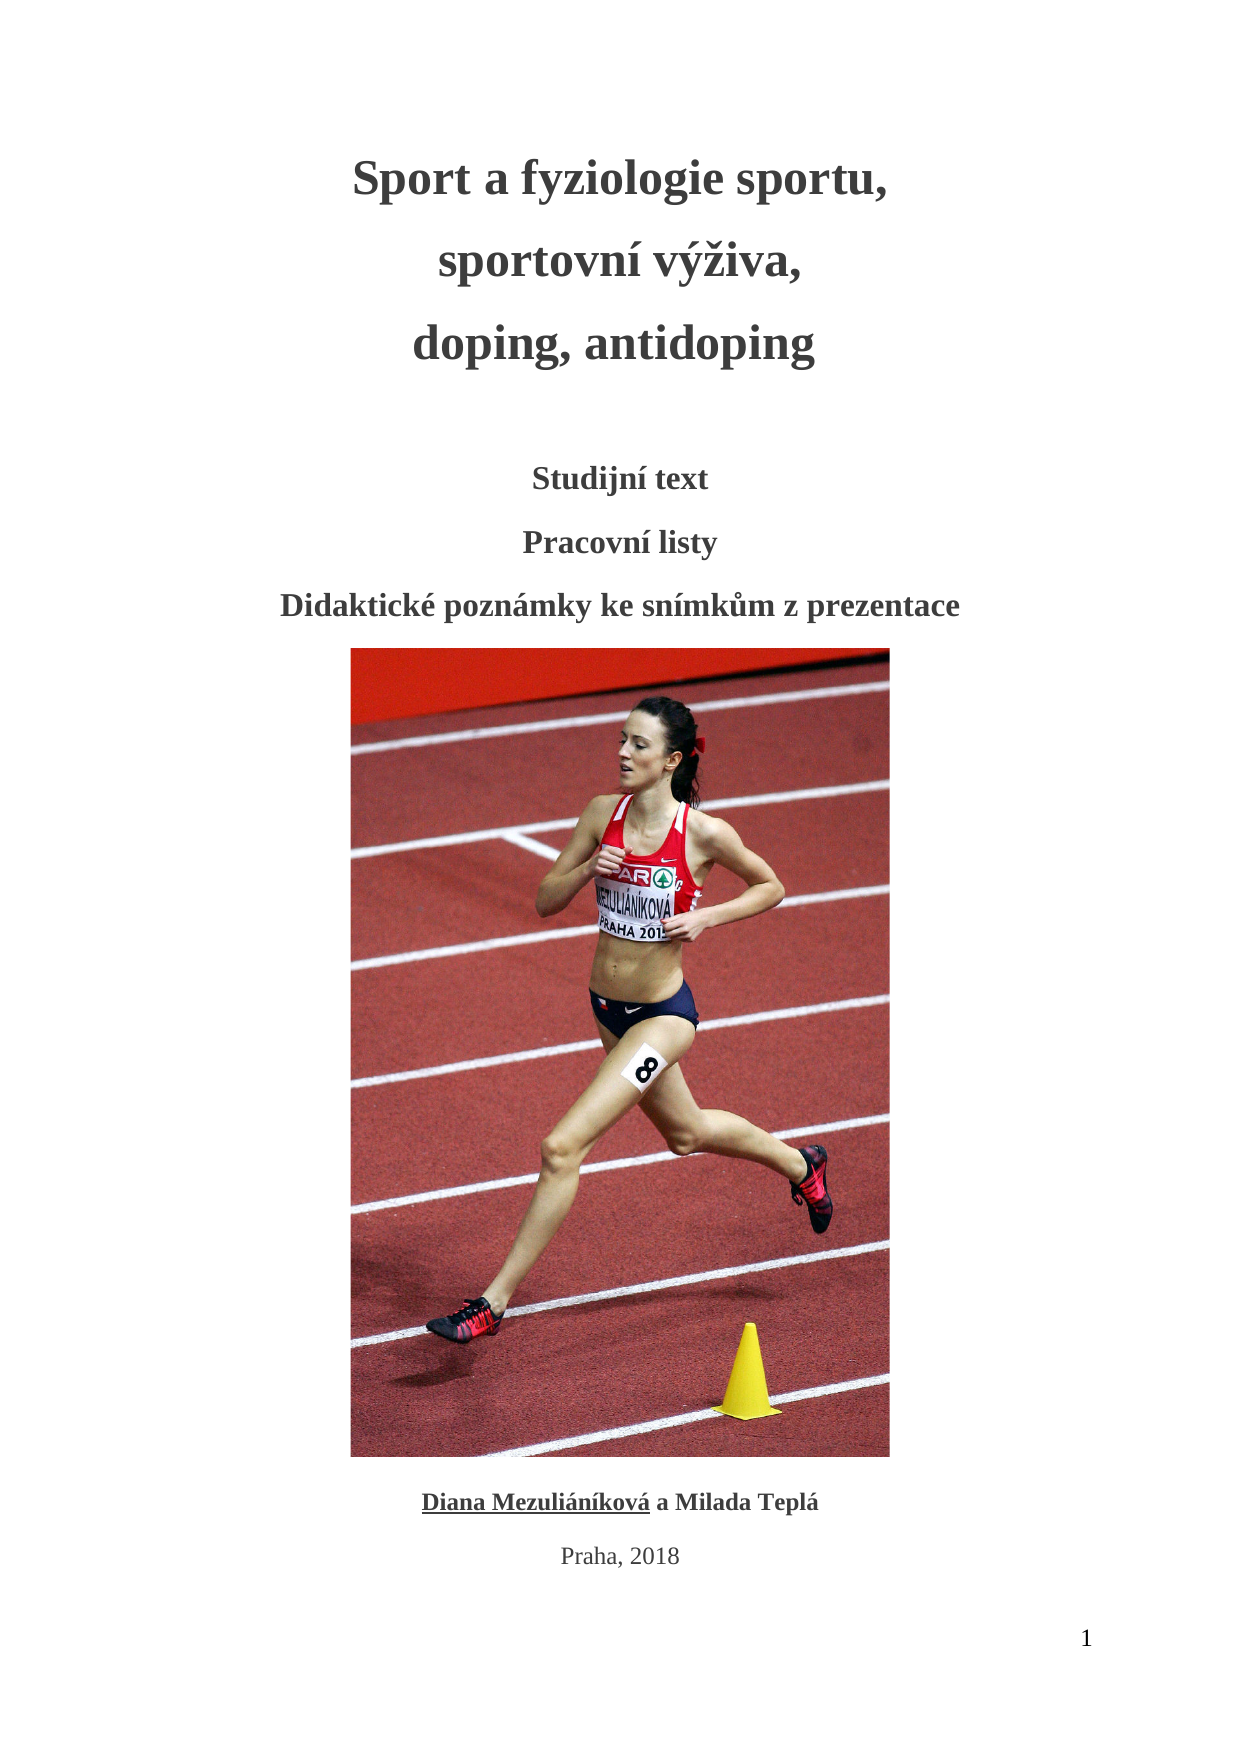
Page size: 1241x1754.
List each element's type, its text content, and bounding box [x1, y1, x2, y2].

text doping, antidoping [148, 313, 1092, 370]
text sportovní výživa, [148, 230, 1092, 288]
text Pracovní listy [148, 522, 1092, 560]
text Sport a fyziologie sportu, [148, 148, 1092, 205]
text Praha, 2018 [148, 1541, 1092, 1570]
text Diana Mezuliáníková a Milada Teplá [148, 1487, 1092, 1516]
text Didaktické poznámky ke snímkům z prezentace [148, 585, 1092, 623]
text Studijní text [148, 458, 1092, 497]
picture [350, 648, 890, 1457]
